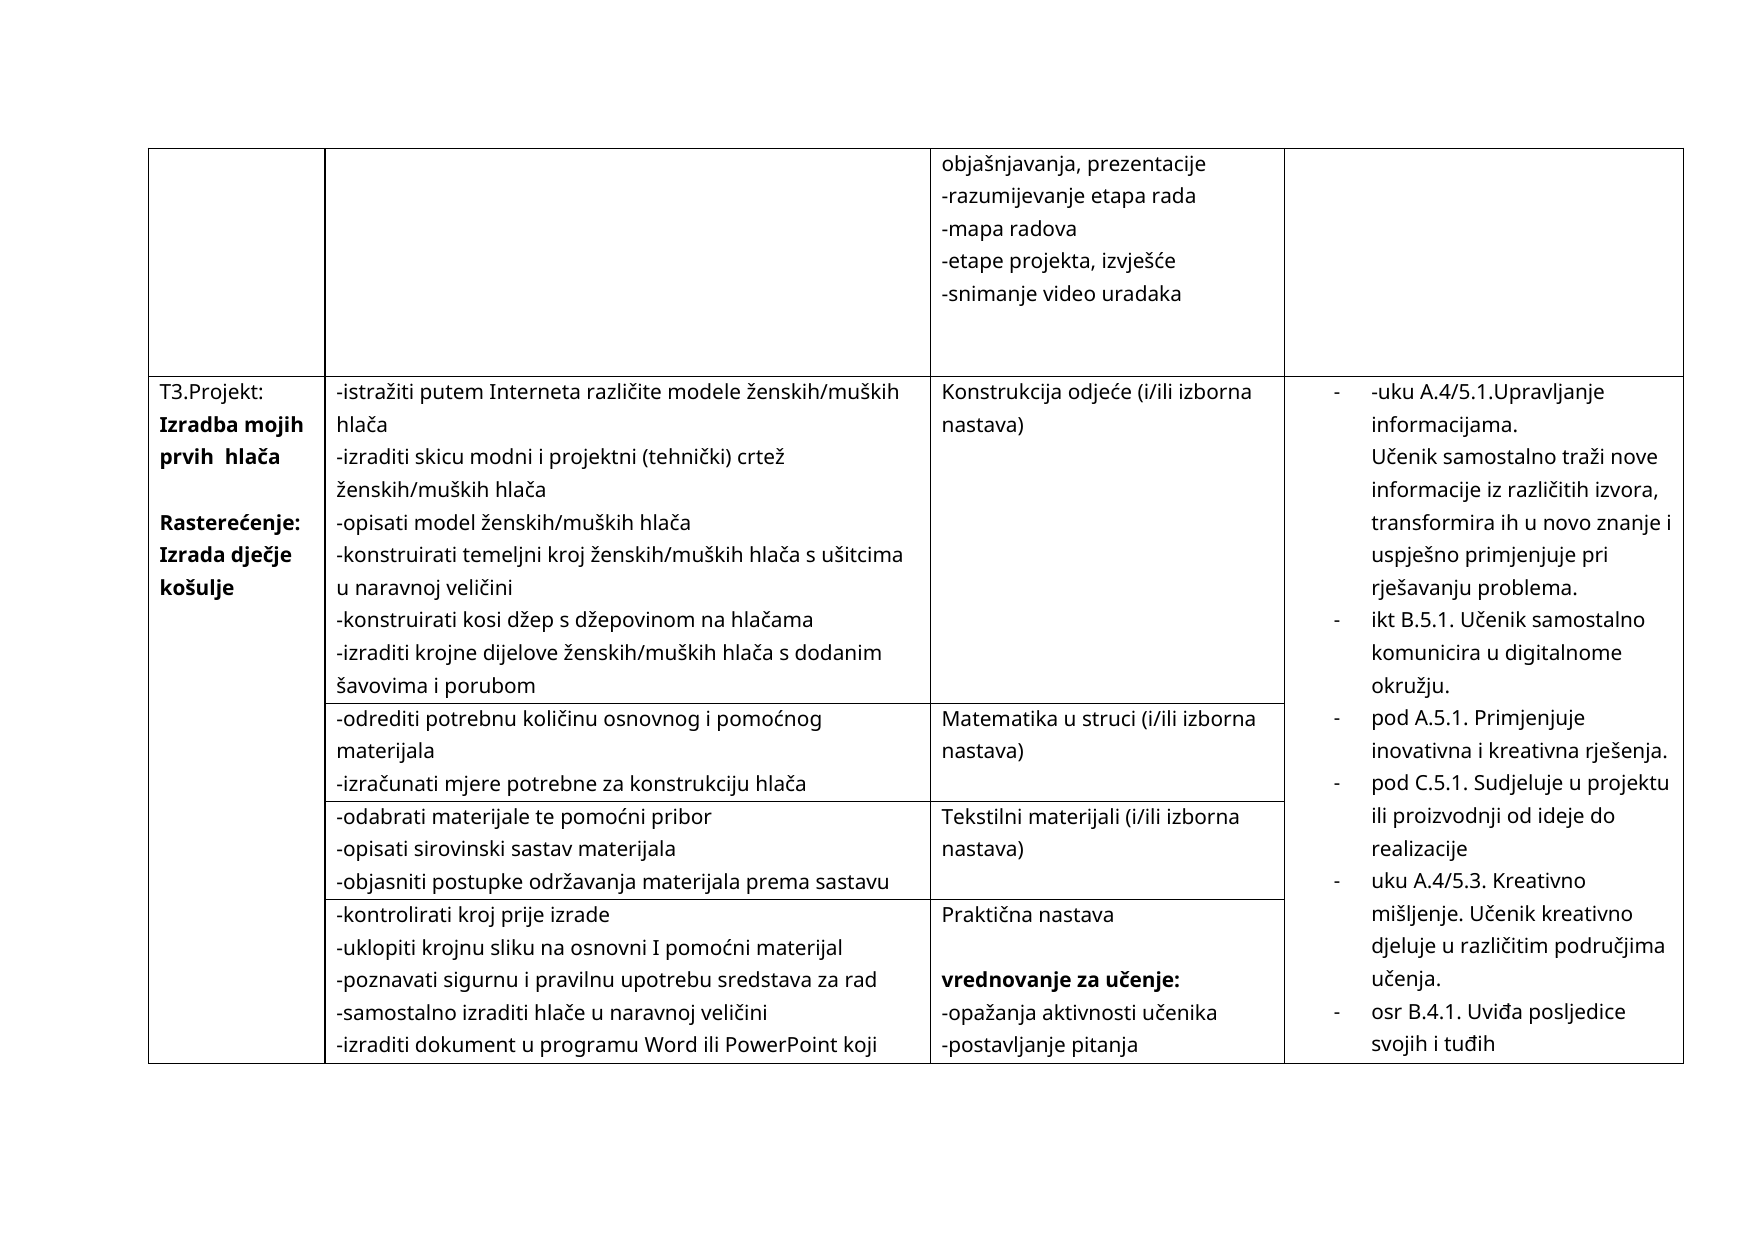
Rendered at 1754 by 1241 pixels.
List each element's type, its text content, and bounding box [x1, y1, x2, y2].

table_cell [931, 900, 1284, 1063]
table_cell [326, 149, 930, 376]
table_cell -odrediti potrebnu količinu osnovnog i pomoćnog materijala -izračunati mjere potrebne za konstrukciju hlača [326, 704, 930, 801]
table_cell -istražiti putem Interneta različite modele ženskih/muških hlača -izraditi skicu modni i projektni (tehnički) crtež ženskih/muških hlača -opisati model ženskih/muških hlača -konstruirati temeljni kroj ženskih/muških hlača s ušitcima u naravnoj veličini -konstruirati kosi džep s džepovinom na hlačama -izraditi krojne dijelove ženskih/muških hlača s dodanim šavovima i porubom [326, 377, 930, 703]
table_cell Konstrukcija odjeće (i/ili izborna nastava) [931, 377, 1284, 703]
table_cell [931, 149, 1284, 376]
table_cell T3.Projekt: Izradba mojih prvih hlača Rasterećenje: Izrada dječje košulje [149, 377, 324, 1063]
table_cell Tekstilni materijali (i/ili izborna nastava) [931, 802, 1284, 899]
table_cell -odabrati materijale te pomoćni pribor -opisati sirovinski sastav materijala -objasniti postupke održavanja materijala prema sastavu [326, 802, 930, 899]
table_cell -uku A.4/5.1.Upravljanje informacijama. Učenik samostalno traži nove informacije iz različitih izvora, transformira ih u novo znanje i uspješno primjenjuje pri rješavanju problema. ikt B.5.1. Učenik samostalno komunicira u digitalnome okružju. pod A.5.1. Primjenjuje inovativna i kreativna rješenja. pod C.5.1. Sudjeluje u projektu ili proizvodnji od ideje do realizacije uku A.4/5.3. Kreativno mišljenje. Učenik kreativno djeluje u različitim područjima učenja. osr B.4.1. Uviđa posljedice svojih i tuđih stavova/postupaka/izbora. osr B.4.3. Preuzima odgovornost za svoje ponašanje. pod C.4.1. i 4.2. Sudjeluje u projektu ili proizvodnji od ideje do realizacije (nadovezuje se i uključuje elemente očekivanja iz 3. ciklusa) zdr. B.4.1.A Odabire primjerene odnose i komunikaciju. - zdr. C.4.1.B Procjenjuje i predviđa opasnosti kojima je izložen s naglaskom na opasnosti koje su karakteristične za mlade [1285, 377, 1683, 1063]
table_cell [326, 900, 930, 1063]
table_cell Matematika u struci (i/ili izborna nastava) [931, 704, 1284, 801]
